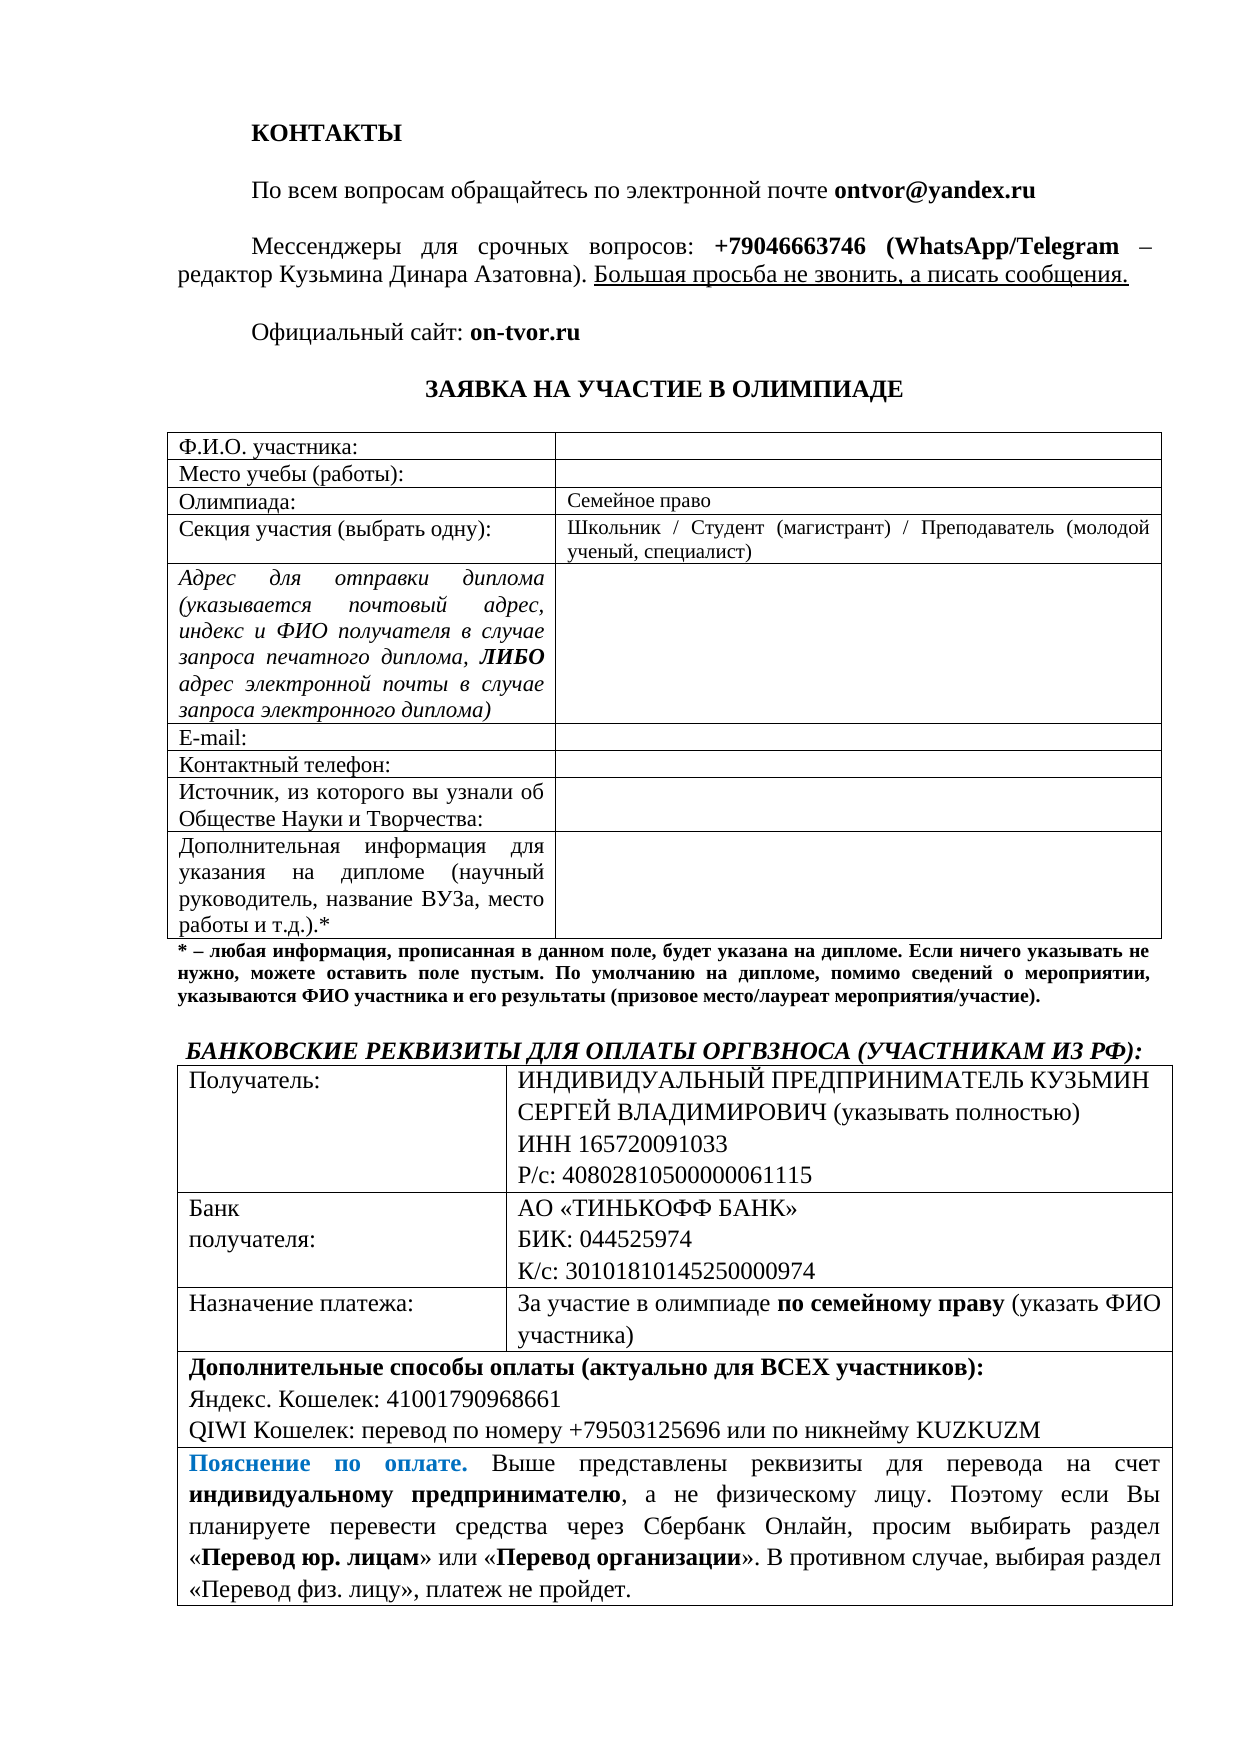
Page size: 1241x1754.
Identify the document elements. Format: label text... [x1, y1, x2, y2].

table_header Получатель: [178, 1066, 506, 1192]
text По всем вопросам обращайтесь по электронной почте ontvor@yandex.ru [177, 176, 1152, 204]
table_cell [556, 564, 1161, 722]
text * – любая информация, прописанная в данном поле, будет указана на дипломе. Если ничего указывать не нужно, можете оставить поле пустым. По умолчанию на дипломе, помимо сведений о мероприятии, указываются ФИО участника и его результаты (призовое место/лауреат мероприятия/участие). [177, 939, 1152, 1007]
table_header ИНДИВИДУАЛЬНЫЙ ПРЕДПРИНИМАТЕЛЬ КУЗЬМИН СЕРГЕЙ ВЛАДИМИРОВИЧ (указывать полностью) ИНН 165720091033 Р/с: 40802810500000061115 [507, 1066, 1172, 1192]
table_cell Назначение платежа: [178, 1288, 506, 1351]
table_cell [556, 751, 1161, 777]
table_cell За участие в олимпиаде по семейному праву (указать ФИО участника) [507, 1288, 1172, 1351]
table_cell Олимпиада: [168, 488, 555, 514]
text КОНТАКТЫ [177, 118, 1152, 147]
text БАНКОВСКИЕ РЕКВИЗИТЫ ДЛЯ ОПЛАТЫ ОРГВЗНОСА (УЧАСТНИКАМ ИЗ РФ): [177, 1036, 1152, 1064]
table_cell Источник, из которого вы узнали об Обществе Науки и Творчества: [168, 778, 555, 831]
table_cell Семейное право [556, 488, 1161, 514]
table_header Ф.И.О. участника: [168, 433, 555, 459]
table_cell [556, 778, 1161, 831]
table_cell Дополнительные способы оплаты (актуально для ВСЕХ участников): Яндекс. Кошелек: 41001790968661 QIWI Кошелек: перевод по номеру +79503125696 или по никнейму KUZKUZM [178, 1352, 1172, 1447]
table_cell АО «ТИНЬКОФФ БАНК» БИК: 044525974 К/с: 30101810145250000974 [507, 1193, 1172, 1287]
table_cell [556, 724, 1161, 750]
table_cell E-mail: [168, 724, 555, 750]
text Мессенджеры для срочных вопросов: +79046663746 (WhatsApp/Telegram – редактор Кузьмина Динара Азатовна). Большая просьба не звонить, а писать сообщения. [177, 231, 1152, 288]
table_header [556, 433, 1161, 459]
table_cell Адрес для отправки диплома (указывается почтовый адрес, индекс и ФИО получателя в случае запроса печатного диплома, ЛИБО адрес электронной почты в случае запроса электронного диплома) [168, 564, 555, 722]
table_cell Банк получателя: [178, 1193, 506, 1287]
table_cell [556, 832, 1161, 937]
text ЗАЯВКА НА УЧАСТИЕ В ОЛИМПИАДЕ [177, 374, 1152, 403]
table_cell Школьник / Студент (магистрант) / Преподаватель (молодой ученый, специалист) [556, 515, 1161, 563]
table_cell [556, 460, 1161, 487]
text Официальный сайт: on-tvor.ru [177, 317, 1152, 346]
table_cell Пояснение по оплате. Выше представлены реквизиты для перевода на счет индивидуальному предпринимателю, а не физическому лицу. Поэтому если Вы планируете перевести средства через Сбербанк Онлайн, просим выбирать раздел «Перевод юр. лицам» или «Перевод организации». В противном случае, выбирая раздел «Перевод физ. лицу», платеж не пройдет. [178, 1448, 1172, 1605]
table_cell Место учебы (работы): [168, 460, 555, 487]
table_cell Контактный телефон: [168, 751, 555, 777]
table_cell Секция участия (выбрать одну): [168, 515, 555, 563]
table_cell Дополнительная информация для указания на дипломе (научный руководитель, название ВУЗа, место работы и т.д.).* [168, 832, 555, 937]
